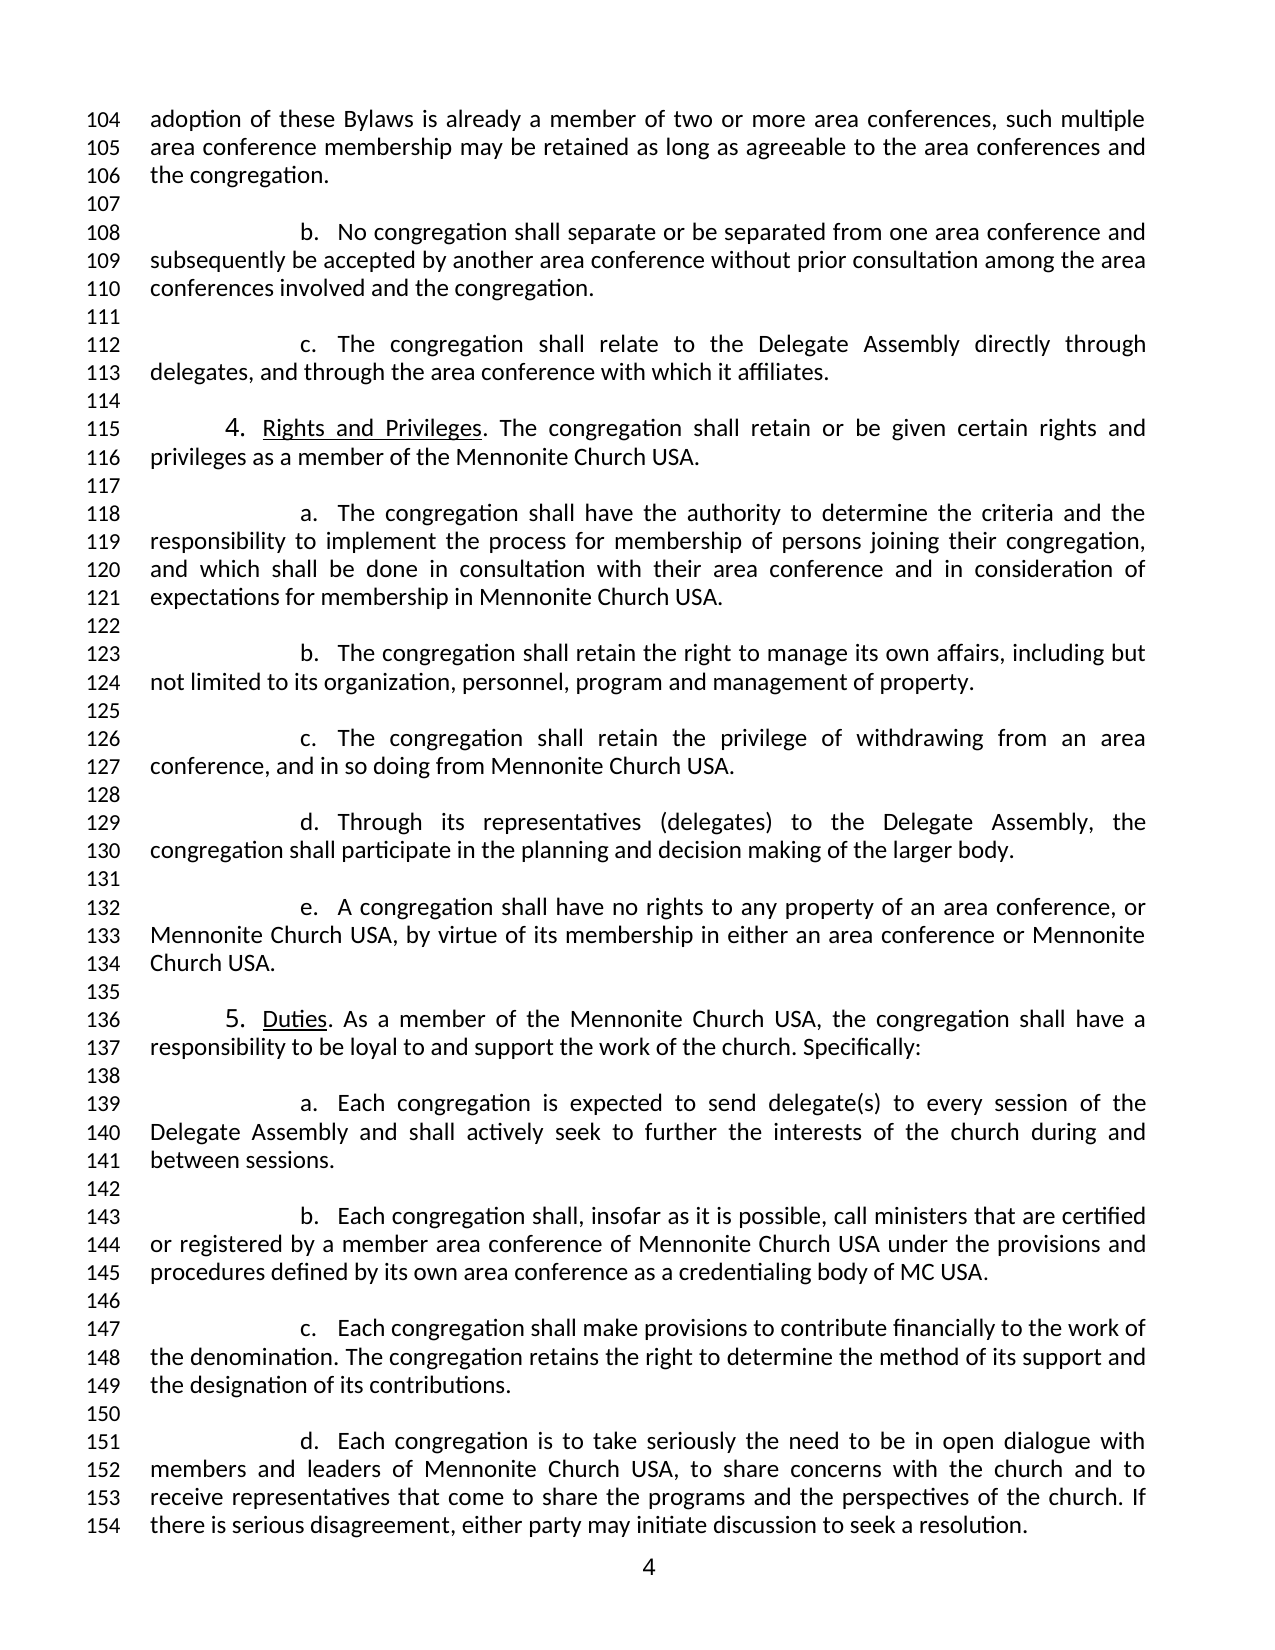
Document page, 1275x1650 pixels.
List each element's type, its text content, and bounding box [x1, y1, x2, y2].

list The congregation shall have the authority to determine the criteria and the responsibility to implement the process for membership of persons joining their congregation, and which shall be done in consultation with their area conference and in consideration of expectations for membership in Mennonite Church USA. [150, 499, 1147, 611]
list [150, 105, 1147, 189]
list The congregation shall retain the privilege of withdrawing from an area conference, and in so doing from Mennonite Church USA. [150, 724, 1147, 780]
list A congregation shall have no rights to any property of an area conference, or Mennonite Church USA, by virtue of its membership in either an area conference or Mennonite Church USA. [150, 892, 1147, 977]
list Duties. As a member of the Mennonite Church USA, the congregation shall have a responsibility to be loyal to and support the work of the church. Specifically: [150, 1005, 1147, 1061]
list No congregation shall separate or be separated from one area conference and subsequently be accepted by another area conference without prior consultation among the area conferences involved and the congregation. [150, 217, 1147, 302]
list Each congregation shall, insofar as it is possible, call ministers that are certified or registered by a member area conference of Mennonite Church USA under the provisions and procedures defined by its own area conference as a credentialing body of MC USA. [150, 1202, 1147, 1286]
list Each congregation shall make provisions to contribute financially to the work of the denomination. The congregation retains the right to determine the method of its support and the designation of its contributions. [150, 1314, 1147, 1399]
list Rights and Privileges. The congregation shall retain or be given certain rights and privileges as a member of the Mennonite Church USA. [150, 414, 1147, 471]
list Each congregation is expected to send delegate(s) to every session of the Delegate Assembly and shall actively seek to further the interests of the church during and between sessions. [150, 1089, 1147, 1174]
list Through its representatives (delegates) to the Delegate Assembly, the congregation shall participate in the planning and decision making of the larger body. [150, 808, 1147, 864]
list Each congregation is to take seriously the need to be in open dialogue with members and leaders of Mennonite Church USA, to share concerns with the church and to receive representatives that come to share the programs and the perspectives of the church. If there is serious disagreement, either party may initiate discussion to seek a resolution. [150, 1427, 1147, 1539]
list The congregation shall retain the right to manage its own affairs, including but not limited to its organization, personnel, program and management of property. [150, 639, 1147, 696]
text c. The congregation shall relate to the Delegate Assembly directly through delegates, and through the area conference with which it affiliates. [150, 330, 1147, 386]
